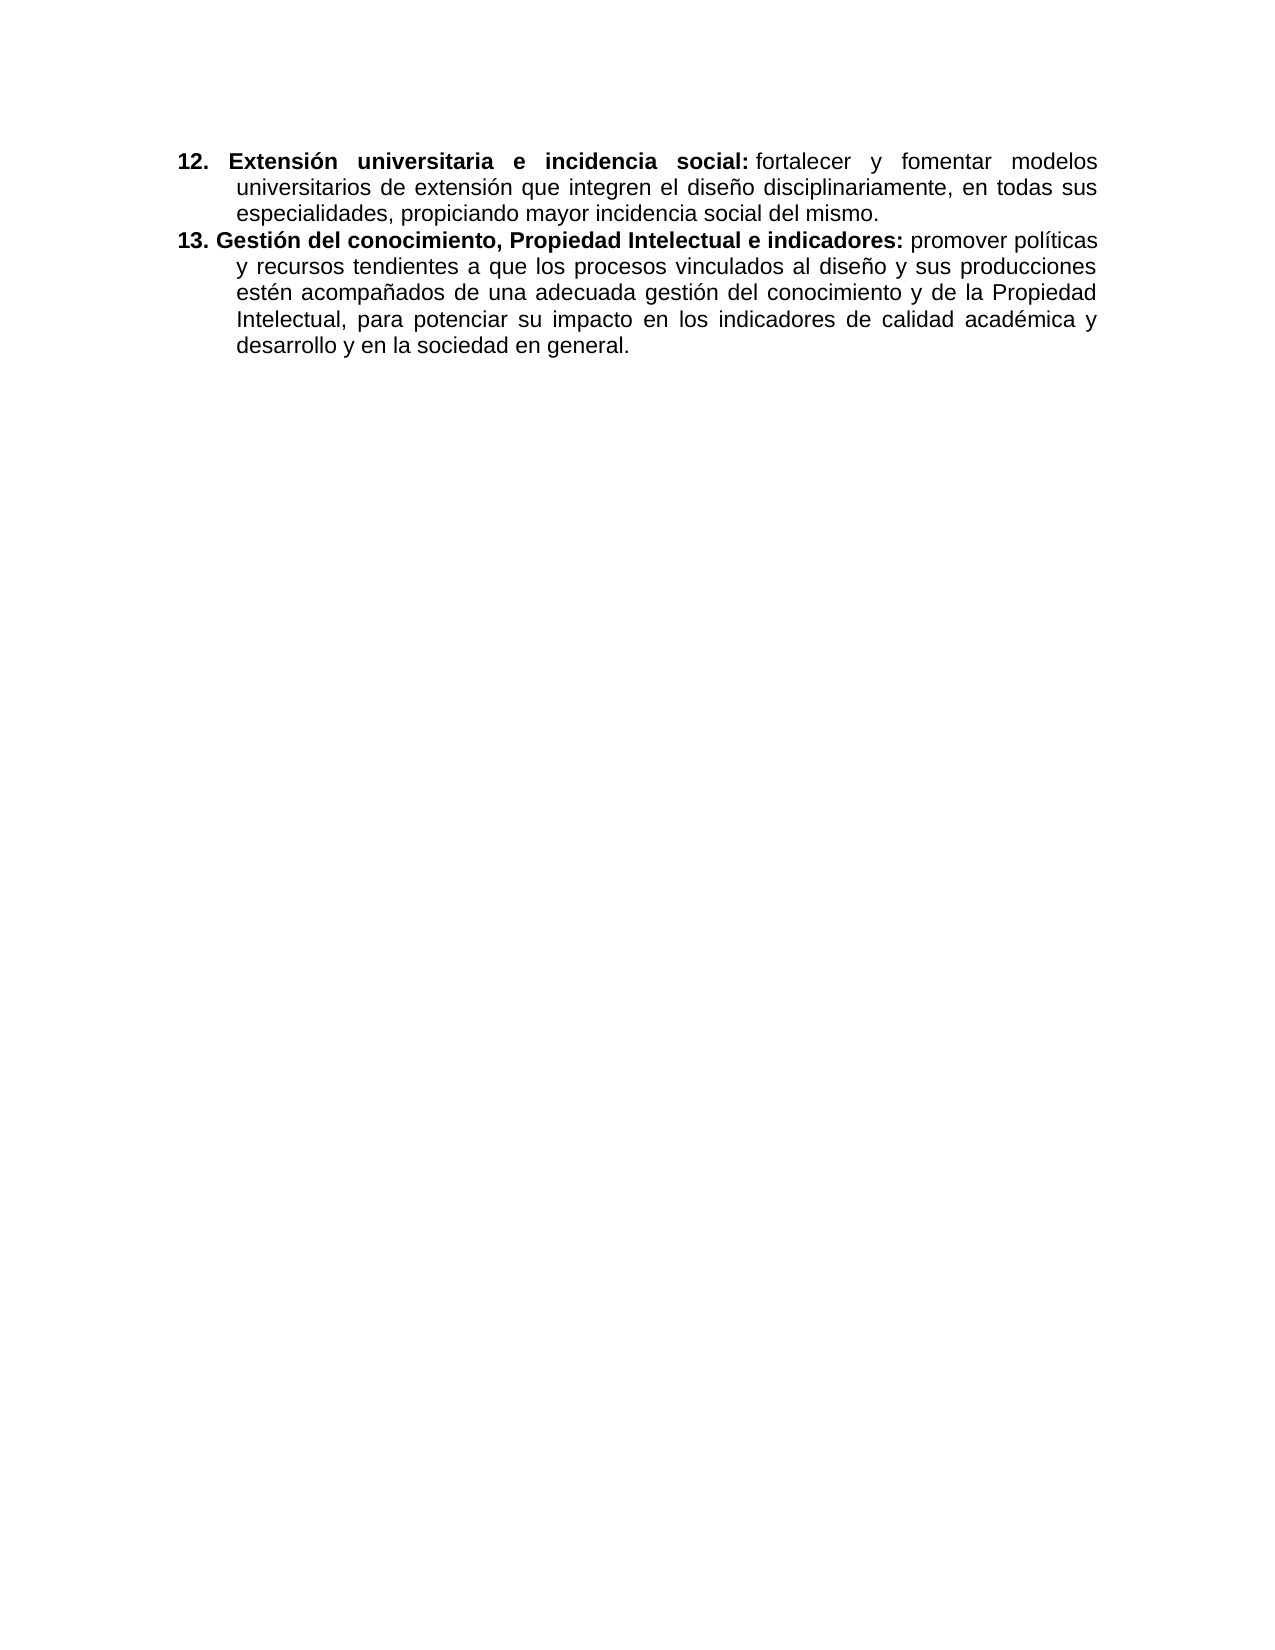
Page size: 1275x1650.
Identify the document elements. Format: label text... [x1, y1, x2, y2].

text 12. Extensión universitaria e incidencia social: fortalecer y fomentar modelos universitarios de extensión que integren el diseño disciplinariamente, en todas sus especialidades, propiciando mayor incidencia social del mismo. [177, 148, 1098, 227]
text 13. Gestión del conocimiento, Propiedad Intelectual e indicadores: promover políticas y recursos tendientes a que los procesos vinculados al diseño y sus producciones estén acompañados de una adecuada gestión del conocimiento y de la Propiedad Intelectual, para potenciar su impacto en los indicadores de calidad académica y desarrollo y en la sociedad en general. [177, 227, 1098, 358]
